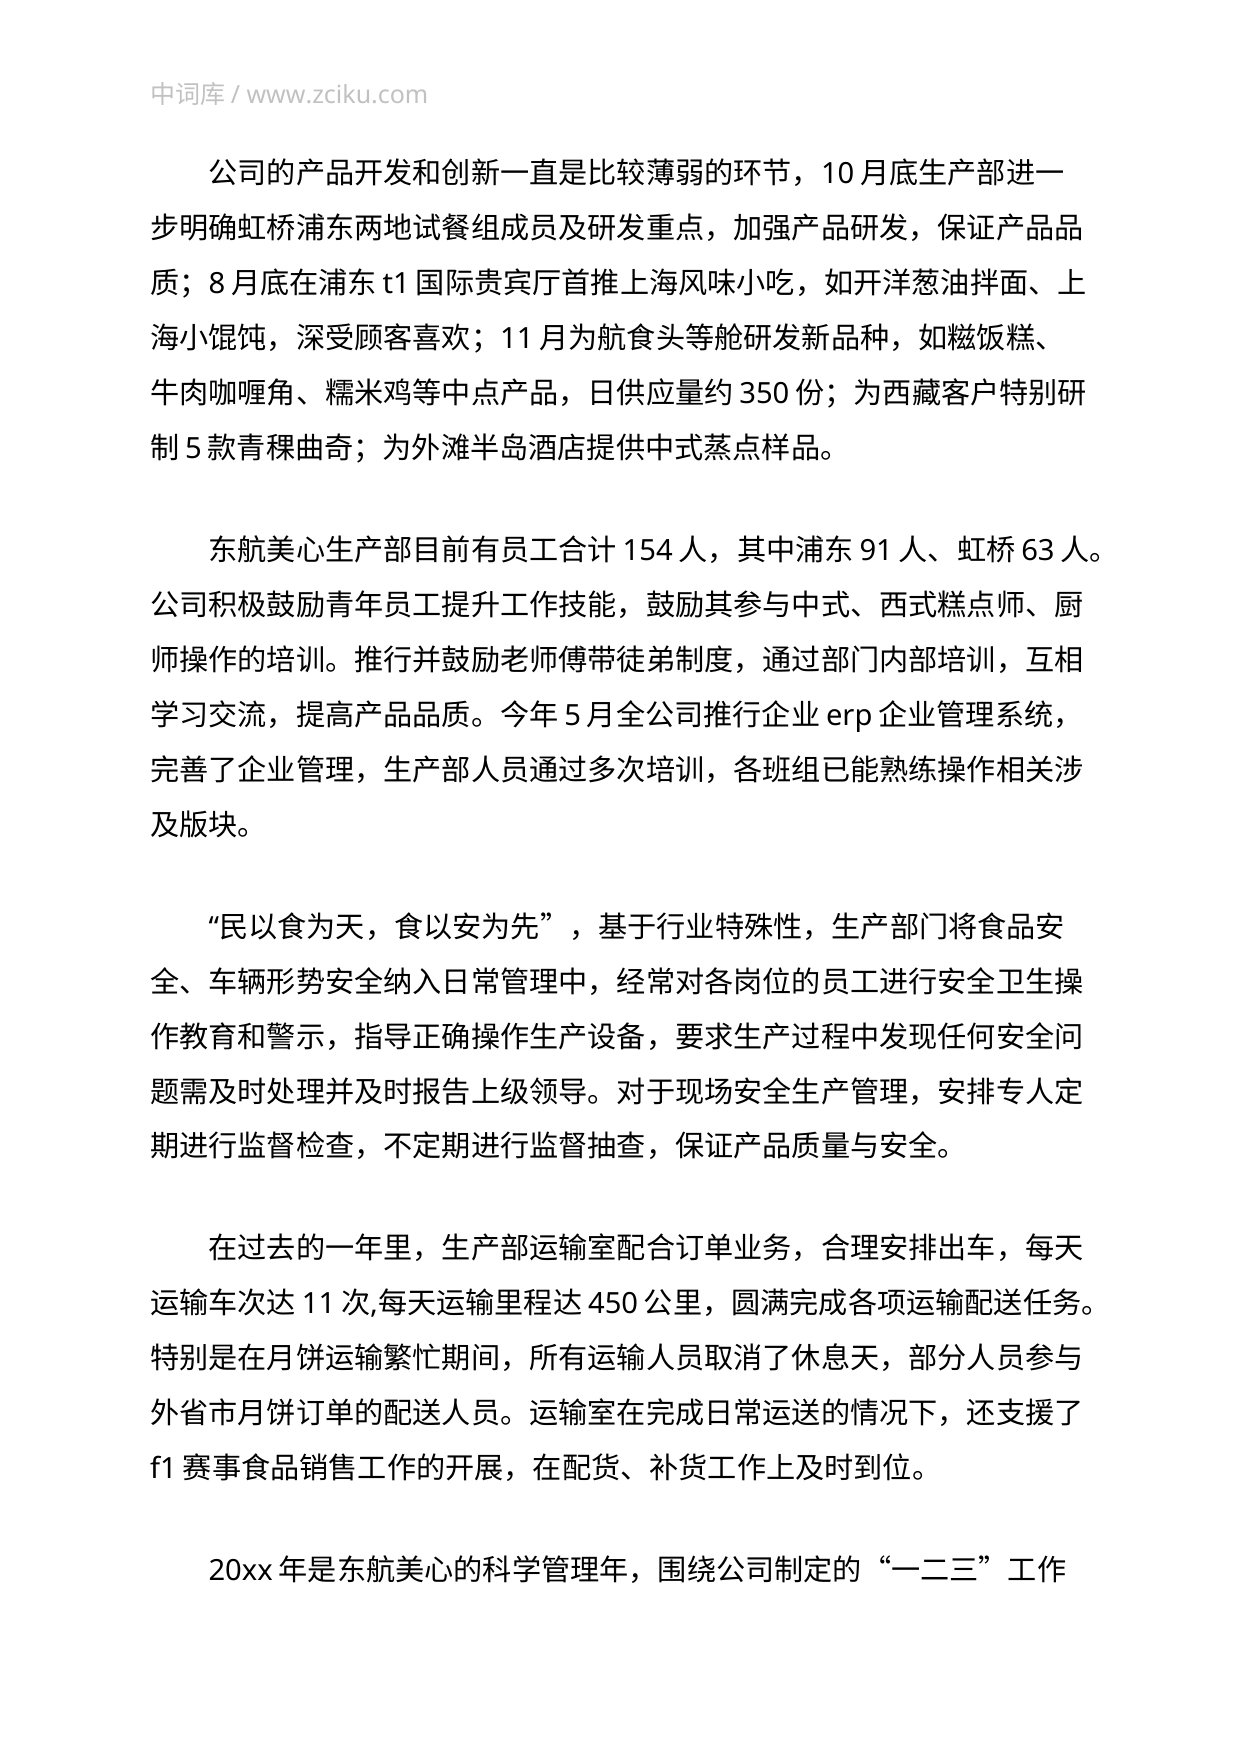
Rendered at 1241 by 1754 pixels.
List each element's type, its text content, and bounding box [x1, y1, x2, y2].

text 在过去的一年里，生产部运输室配合订单业务，合理安排出车，每天运输车次达11次,每天运输里程达450公里，圆满完成各项运输配送任务。特别是在月饼运输繁忙期间，所有运输人员取消了休息天，部分人员参与外省市月饼订单的配送人员。运输室在完成日常运送的情况下，还支援了f1赛事食品销售工作的开展，在配货、补货工作上及时到位。 [150, 1225, 1090, 1487]
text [150, 1546, 1090, 1589]
text “民以食为天，食以安为先”，基于行业特殊性，生产部门将食品安全、车辆形势安全纳入日常管理中，经常对各岗位的员工进行安全卫生操作教育和警示，指导正确操作生产设备，要求生产过程中发现任何安全问题需及时处理并及时报告上级领导。对于现场安全生产管理，安排专人定期进行监督检查，不定期进行监督抽查，保证产品质量与安全。 [150, 903, 1090, 1165]
text 公司的产品开发和创新一直是比较薄弱的环节，10月底生产部进一步明确虹桥浦东两地试餐组成员及研发重点，加强产品研发，保证产品品质；8月底在浦东t1国际贵宾厅首推上海风味小吃，如开洋葱油拌面、上海小馄饨，深受顾客喜欢；11月为航食头等舱研发新品种，如糍饭糕、牛肉咖喱角、糯米鸡等中点产品，日供应量约350份；为西藏客户特别研制5款青稞曲奇；为外滩半岛酒店提供中式蒸点样品。 [150, 150, 1090, 467]
text 东航美心生产部目前有员工合计154人，其中浦东91人、虹桥63人。公司积极鼓励青年员工提升工作技能，鼓励其参与中式、西式糕点师、厨师操作的培训。推行并鼓励老师傅带徒弟制度，通过部门内部培训，互相学习交流，提高产品品质。今年5月全公司推行企业erp企业管理系统，完善了企业管理，生产部人员通过多次培训，各班组已能熟练操作相关涉及版块。 [150, 527, 1090, 844]
